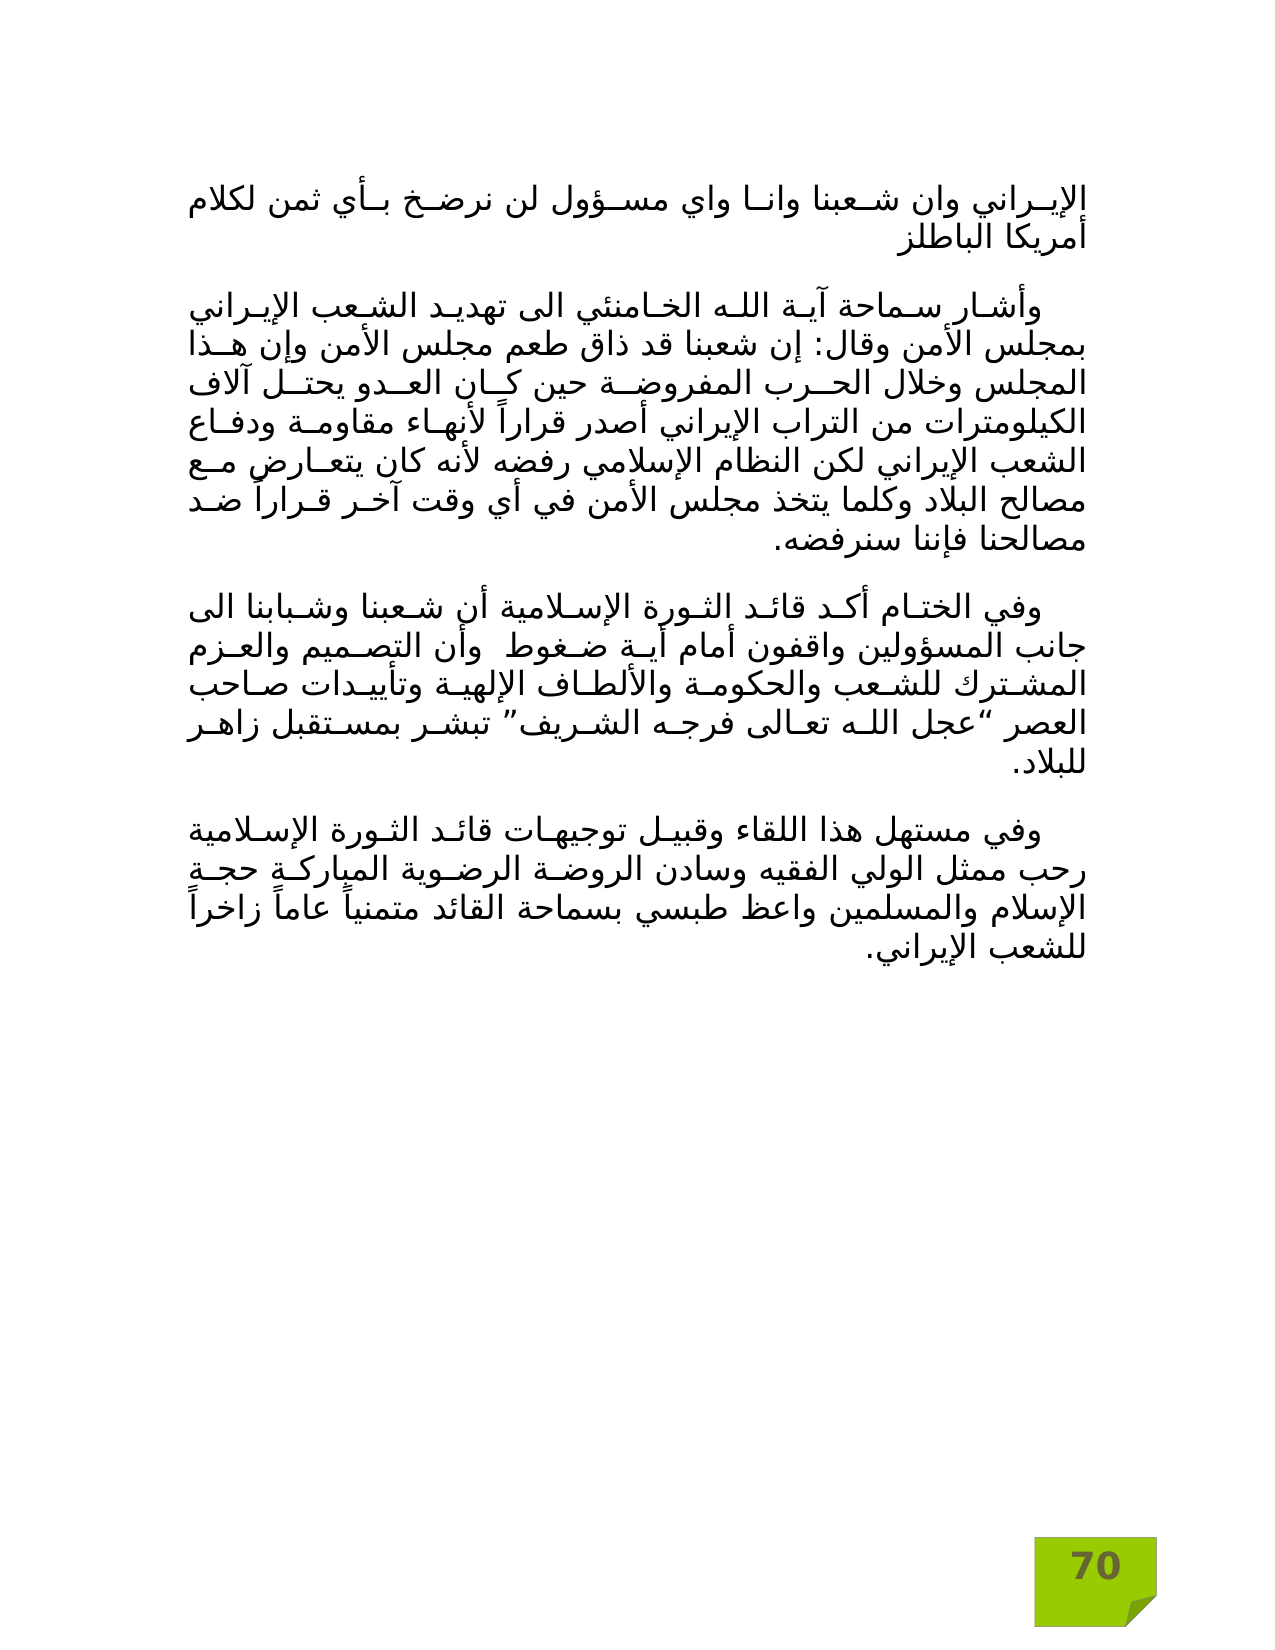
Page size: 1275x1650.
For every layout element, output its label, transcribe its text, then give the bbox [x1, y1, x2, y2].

text وأشار سماحة آية الله الخامنئي الى تهديد الشعب الإيراني بمجلس الأمن وقال: إن شعبنا قد ذاق طعم مجلس الأمن وإن هذا المجلس وخلال الحرب المفروضة حين كان العدو يحتل آلاف الكيلومترات من التراب الإيراني أصدر قراراً لأنهاء مقاومة ودفاع الشعب الإيراني لكن النظام الإسلامي رفضه لأنه كان يتعارض مع مصالح البلاد وكلما يتخذ مجلس الأمن في أي وقت آخر قراراً ضد مصالحنا فإننا سنرفضه. [187, 286, 1087, 558]
text الإيراني وان شعبنا وانا واي مسؤول لن نرضخ بأي ثمن لكلام أمريكا الباطلز [187, 179, 1087, 257]
text وفي مستهل هذا اللقاء وقبيل توجيهات قائد الثورة الإسلامية رحب ممثل الولي الفقيه وسادن الروضة الرضوية المباركة حجة الإسلام والمسلمين واعظ طبسي بسماحة القائد متمنياً عاماً زاخراً للشعب الإيراني. [187, 811, 1087, 966]
text وفي الختام أكد قائد الثورة الإسلامية أن شعبنا وشبابنا الى جانب المسؤولين واقفون أمام أية ضغوط وأن التصميم والعزم المشترك للشعب والحكومة والألطاف الإلهية وتأييدات صاحب العصر “عجل الله تعالى فرجه الشريف” تبشر بمستقبل زاهر للبلاد. [187, 587, 1087, 781]
